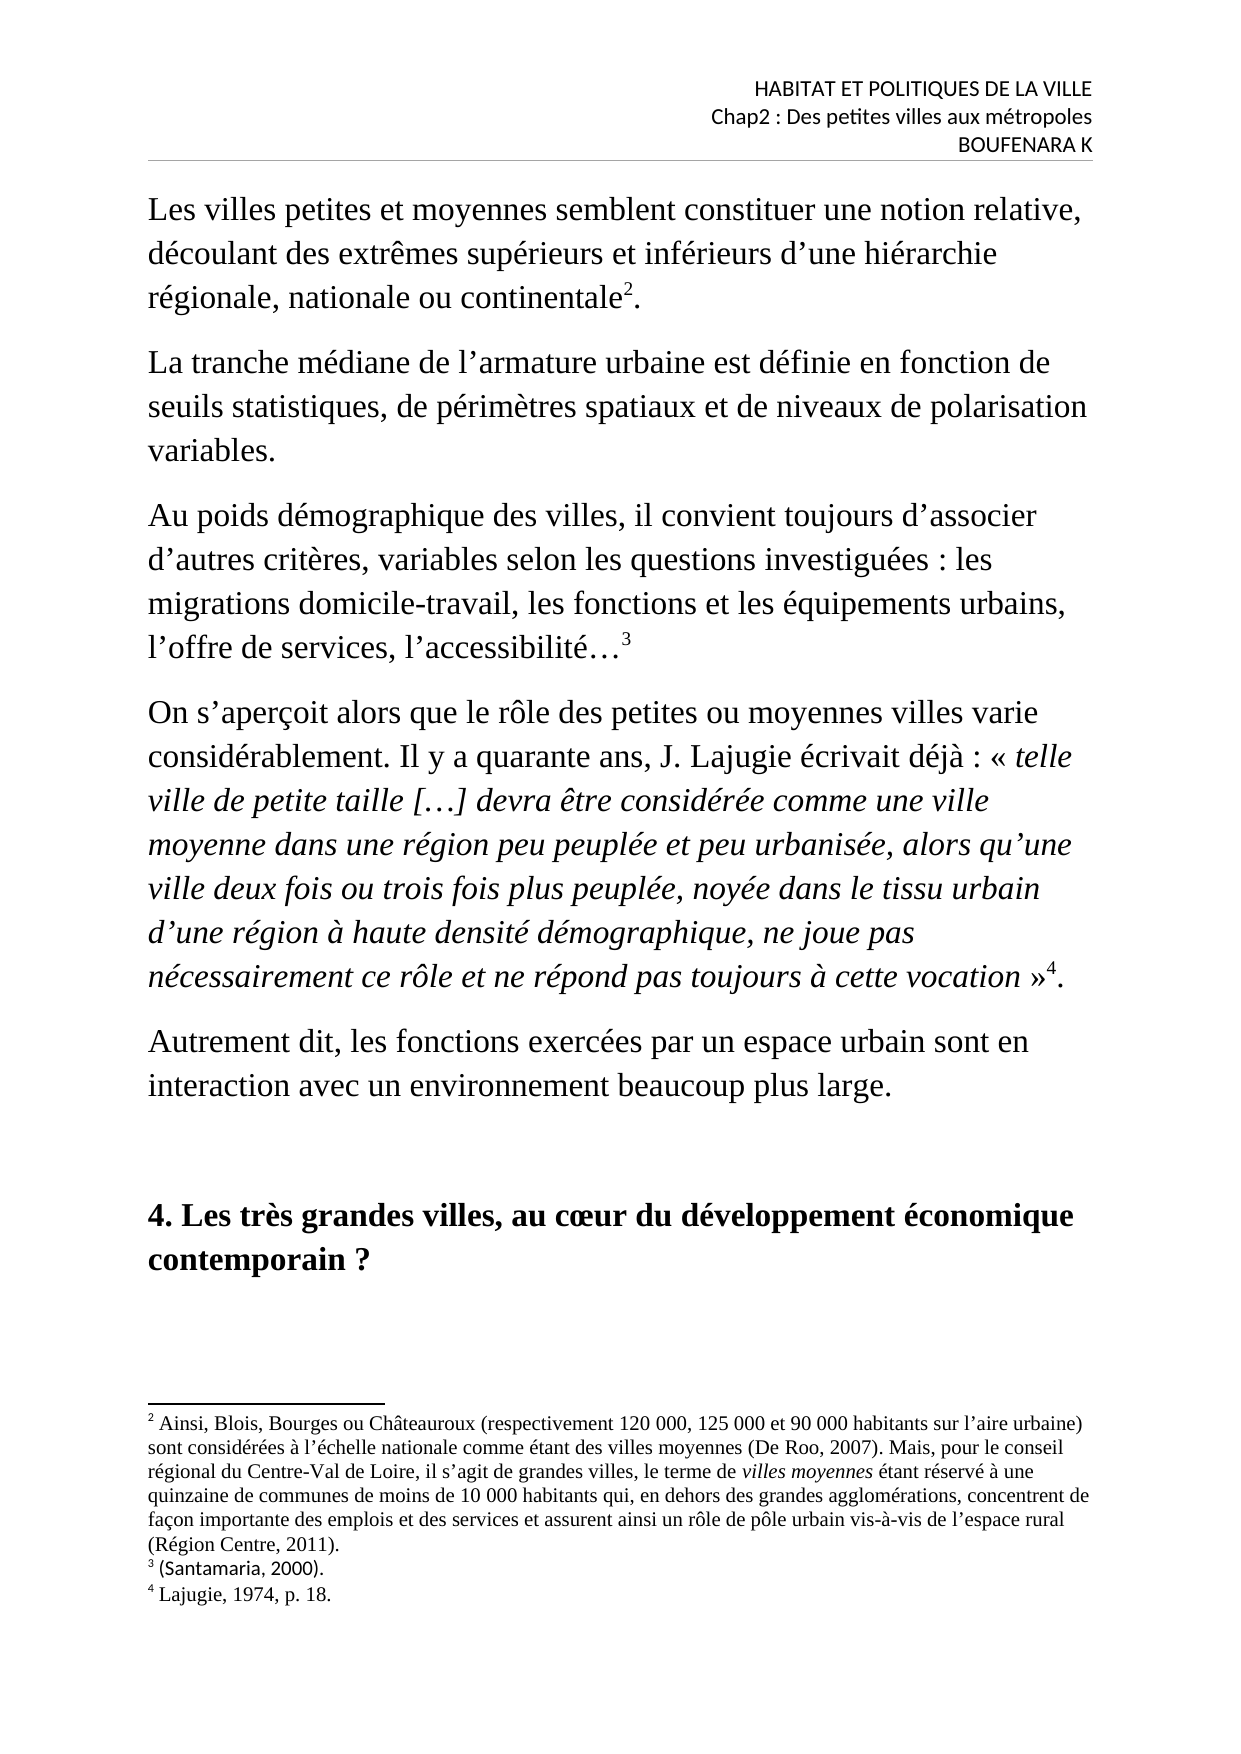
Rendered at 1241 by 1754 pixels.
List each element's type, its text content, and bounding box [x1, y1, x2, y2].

text On s’aperçoit alors que le rôle des petites ou moyennes villes varie considérablement. Il y a quarante ans, J. Lajugie écrivait déjà : « telle ville de petite taille […] devra être considérée comme une ville moyenne dans une région peu peuplée et peu urbanisée, alors qu’une ville deux fois ou trois fois plus peuplée, noyée dans le tissu urbain d’une région à haute densité démographique, ne joue pas nécessairement ce rôle et ne répond pas toujours à cette vocation ». [148, 692, 1093, 995]
text 4. Les très grandes villes, au cœur du développement économique contemporain ? [148, 1195, 1093, 1278]
text Les villes petites et moyennes semblent constituer une notion relative, découlant des extrêmes supérieurs et inférieurs d’une hiérarchie régionale, nationale ou continentale. [148, 189, 1093, 315]
text La tranche médiane de l’armature urbaine est définie en fonction de seuils statistiques, de périmètres spatiaux et de niveaux de polarisation variables. [148, 342, 1093, 468]
text Au poids démographique des villes, il convient toujours d’associer d’autres critères, variables selon les questions investiguées : les migrations domicile-travail, les fonctions et les équipements urbains, l’offre de services, l’accessibilité… [148, 495, 1093, 666]
text Autrement dit, les fonctions exercées par un espace urbain sont en interaction avec un environnement beaucoup plus large. [148, 1021, 1093, 1104]
